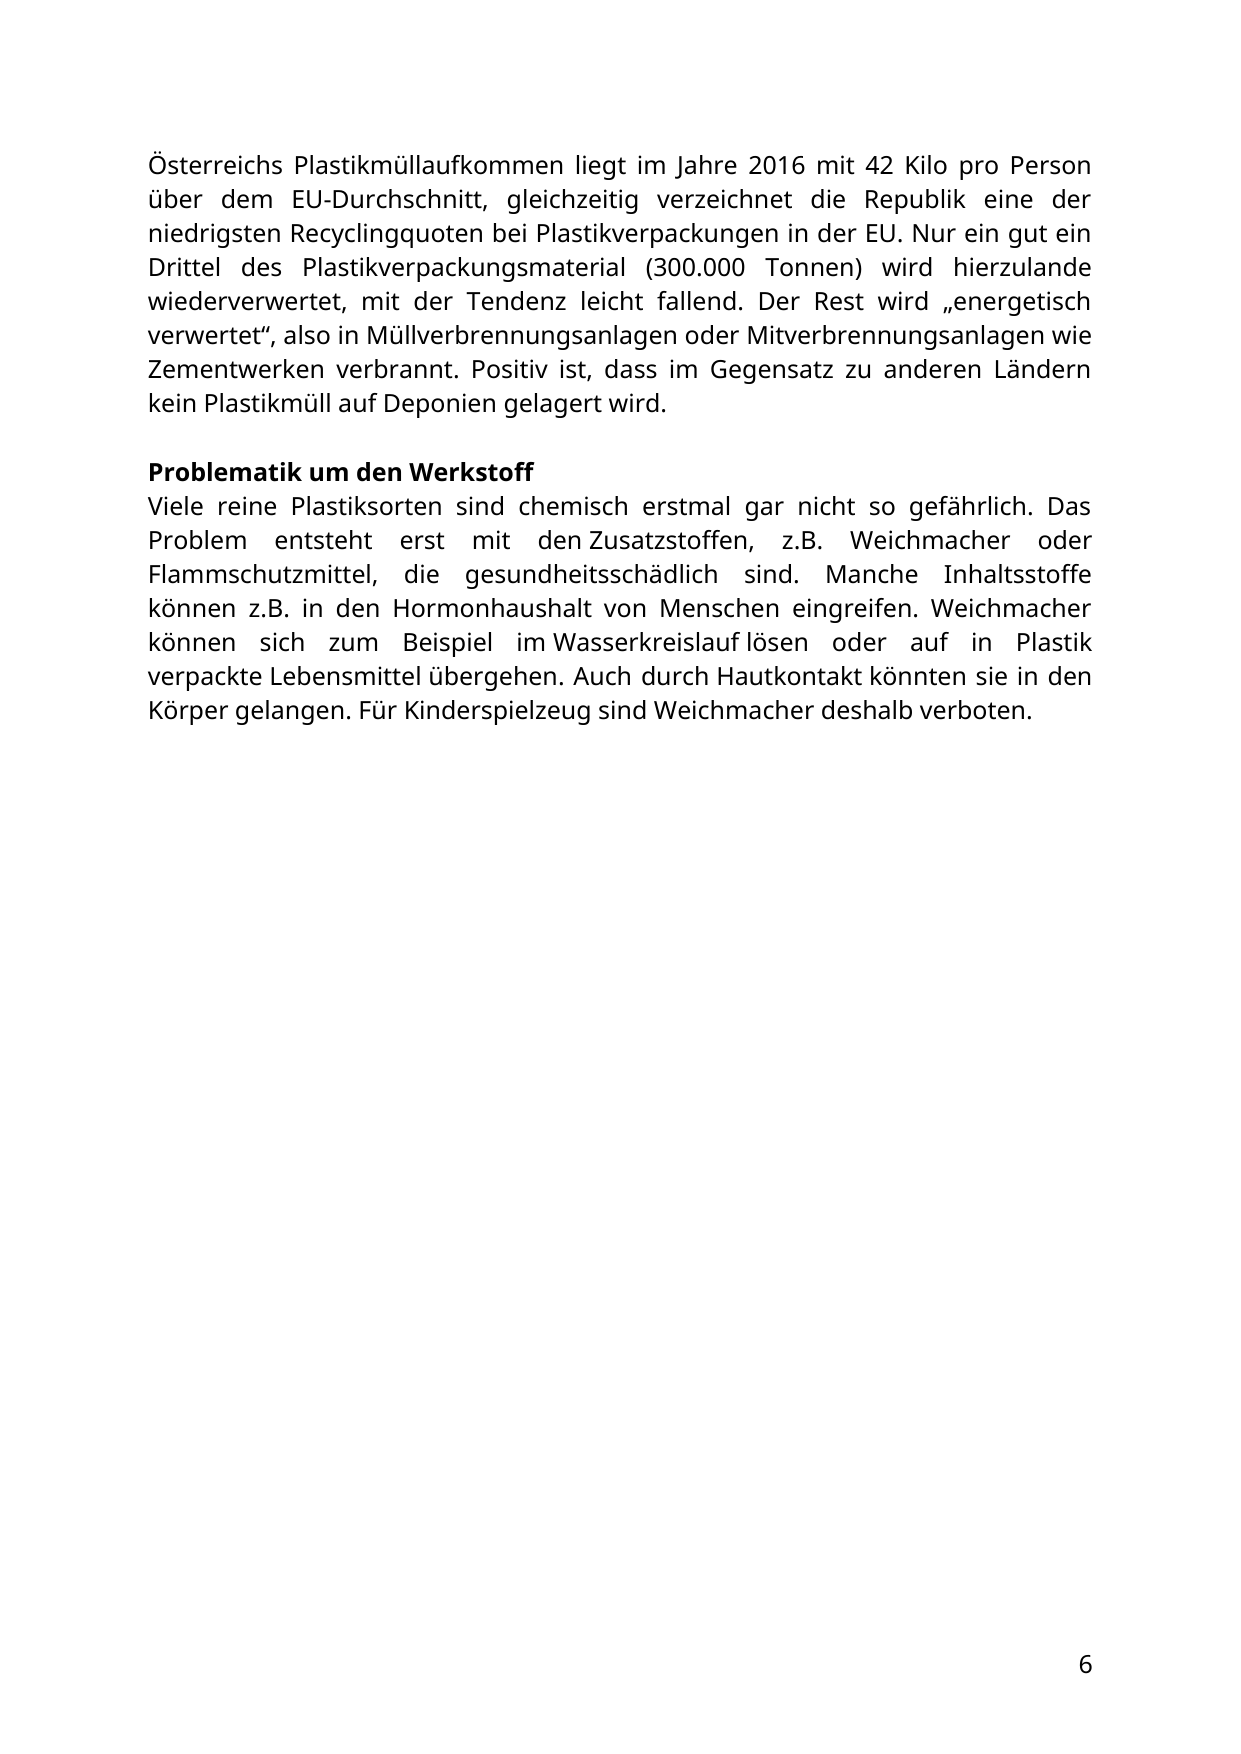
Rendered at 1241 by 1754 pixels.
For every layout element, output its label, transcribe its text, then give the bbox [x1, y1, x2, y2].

text Viele reine Plastiksorten sind chemisch erstmal gar nicht so gefährlich. Das Problem entsteht erst mit den Zusatzstoffen, z.B. Weichmacher oder Flammschutzmittel, die gesundheitsschädlich sind. Manche Inhaltsstoffe können z.B. in den Hormonhaushalt von Menschen eingreifen. Weichmacher können sich zum Beispiel im Wasserkreislauf lösen oder auf in Plastik verpackte Lebensmittel übergehen. Auch durch Hautkontakt könnten sie in den Körper gelangen. Für Kinderspielzeug sind Weichmacher deshalb verboten. [148, 488, 1093, 727]
text Problematik um den Werkstoff [148, 454, 1093, 488]
text Österreichs Plastikmüllaufkommen liegt im Jahre 2016 mit 42 Kilo pro Person über dem EU-Durchschnitt, gleichzeitig verzeichnet die Republik eine der niedrigsten Recyclingquoten bei Plastikverpackungen in der EU. Nur ein gut ein Drittel des Plastikverpackungsmaterial (300.000 Tonnen) wird hierzulande wiederverwertet, mit der Tendenz leicht fallend. Der Rest wird „energetisch verwertet“, also in Müllverbrennungsanlagen oder Mitverbrennungsanlagen wie Zementwerken verbrannt. Positiv ist, dass im Gegensatz zu anderen Ländern kein Plastikmüll auf Deponien gelagert wird. [148, 148, 1093, 420]
